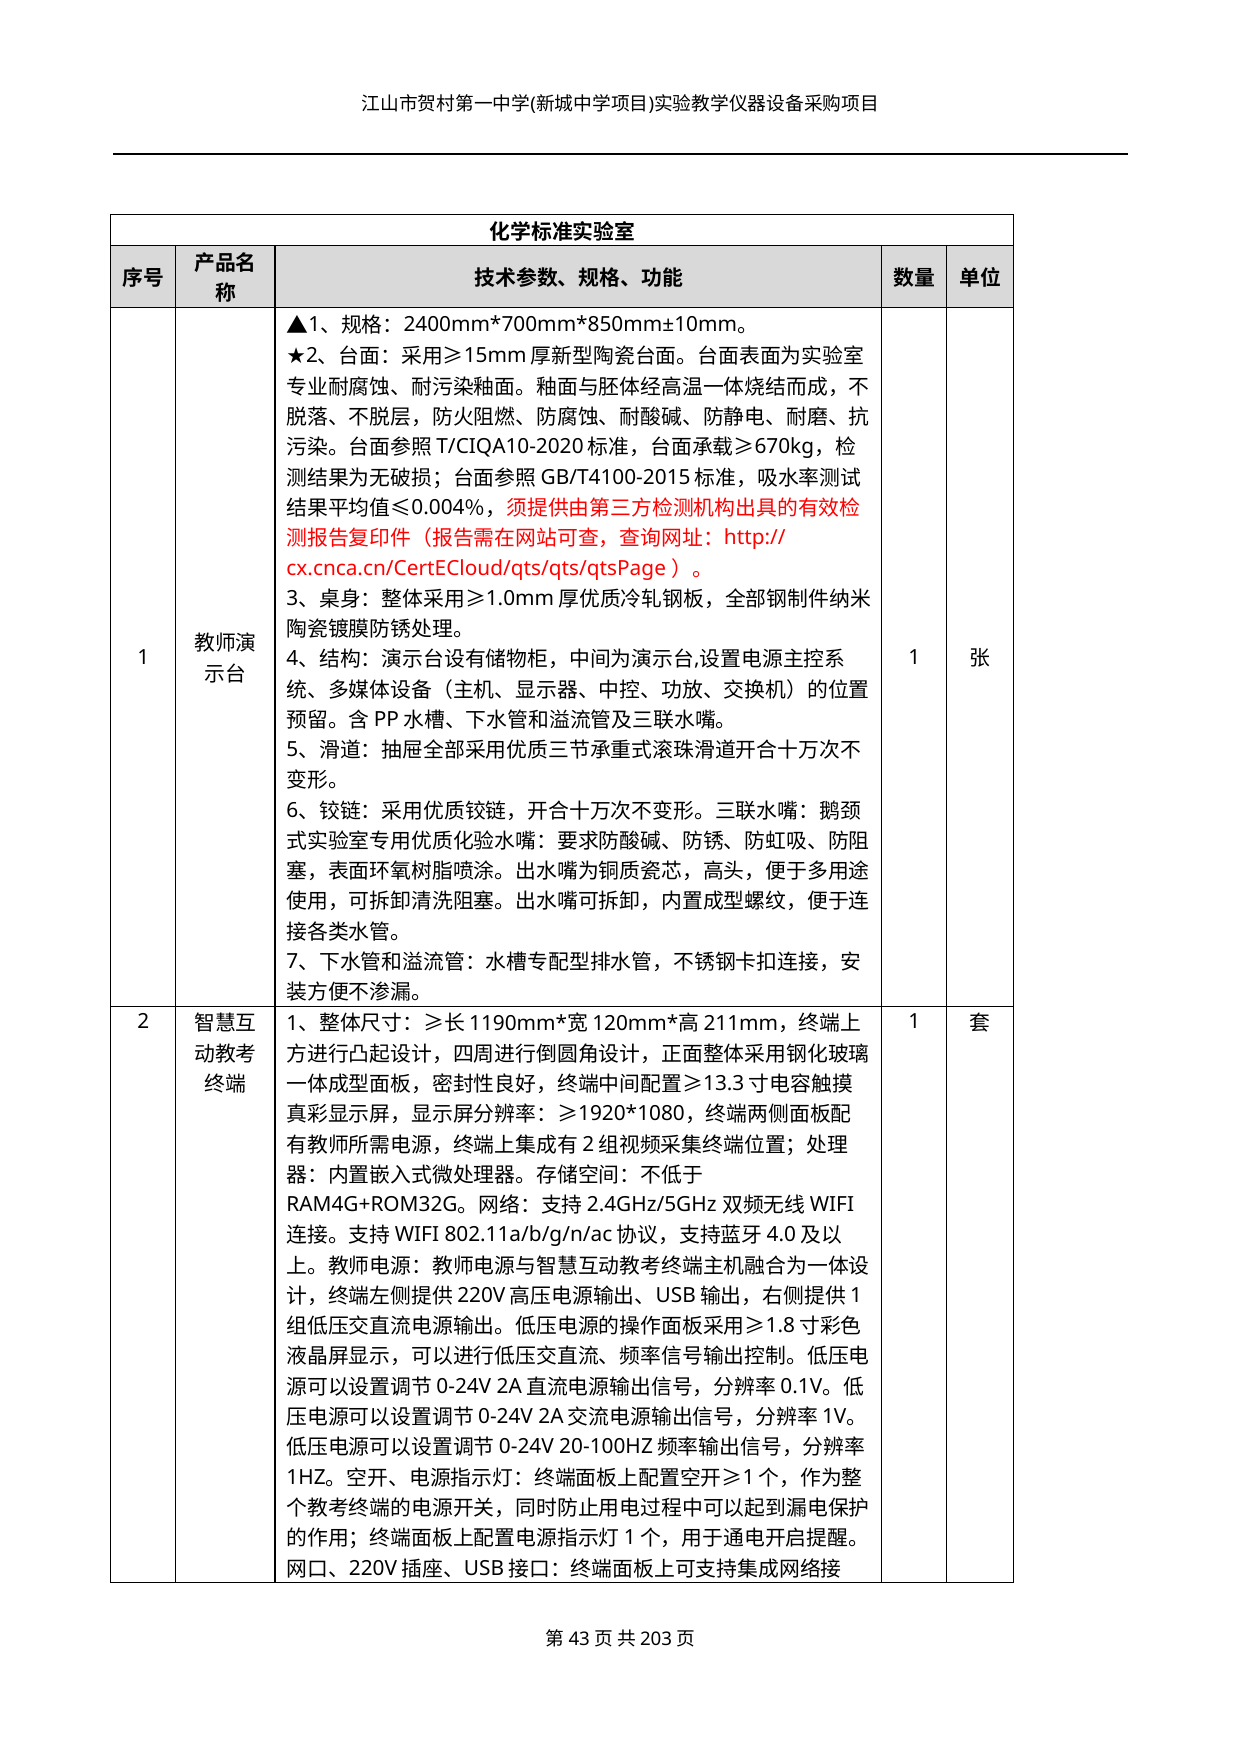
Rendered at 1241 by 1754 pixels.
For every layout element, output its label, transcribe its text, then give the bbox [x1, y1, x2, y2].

table_cell 序号 [111, 246, 175, 307]
table_cell 单位 [947, 246, 1013, 307]
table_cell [276, 1007, 881, 1582]
table_cell 智慧互动教考终端 [176, 1007, 274, 1582]
table_cell 套 [947, 1007, 1013, 1582]
table_cell 1 [882, 308, 946, 1006]
table_cell 1 [882, 1007, 946, 1582]
table_cell 1 [111, 308, 175, 1006]
table_cell 产品名称 [176, 246, 274, 307]
table_header 化学标准实验室 [111, 215, 1013, 245]
table_cell 技术参数、规格、功能 [276, 246, 881, 307]
table_cell ▲1、规格：2400mm*700mm*850mm±10mm。 ★2、台面：采用≥15mm厚新型陶瓷台面。台面表面为实验室专业耐腐蚀、耐污染釉面。釉面与胚体经高温一体烧结而成，不脱落、不脱层，防火阻燃、防腐蚀、耐酸碱、防静电、耐磨、抗污染。台面参照T/CIQA10-2020标准，台面承载≥670kg，检测结果为无破损；台面参照GB/T4100-2015标准，吸水率测试结果平均值≤0.004％，须提供由第三方检测机构出具的有效检测报告复印件（报告需在网站可查，查询网址：http://cx.cnca.cn/CertECloud/qts/qts/qtsPage ）。 3、桌身：整体采用≥1.0mm厚优质冷轧钢板，全部钢制件纳米陶瓷镀膜防锈处理。 4、结构：演示台设有储物柜，中间为演示台,设置电源主控系统、多媒体设备（主机、显示器、中控、功放、交换机）的位置预留。含PP水槽、下水管和溢流管及三联水嘴。 5、滑道：抽屉全部采用优质三节承重式滚珠滑道开合十万次不变形。 6、铰链：采用优质铰链，开合十万次不变形。三联水嘴：鹅颈式实验室专用优质化验水嘴：要求防酸碱、防锈、防虹吸、防阻塞，表面环氧树脂喷涂。出水嘴为铜质瓷芯，高头，便于多用途使用，可拆卸清洗阻塞。出水嘴可拆卸，内置成型螺纹，便于连接各类水管。 7、下水管和溢流管：水槽专配型排水管，不锈钢卡扣连接，安装方便不渗漏。 [276, 308, 881, 1006]
table_cell 教师演示台 [176, 308, 274, 1006]
table_cell 张 [947, 308, 1013, 1006]
table_cell 数量 [882, 246, 946, 307]
table_cell 2 [111, 1007, 175, 1582]
